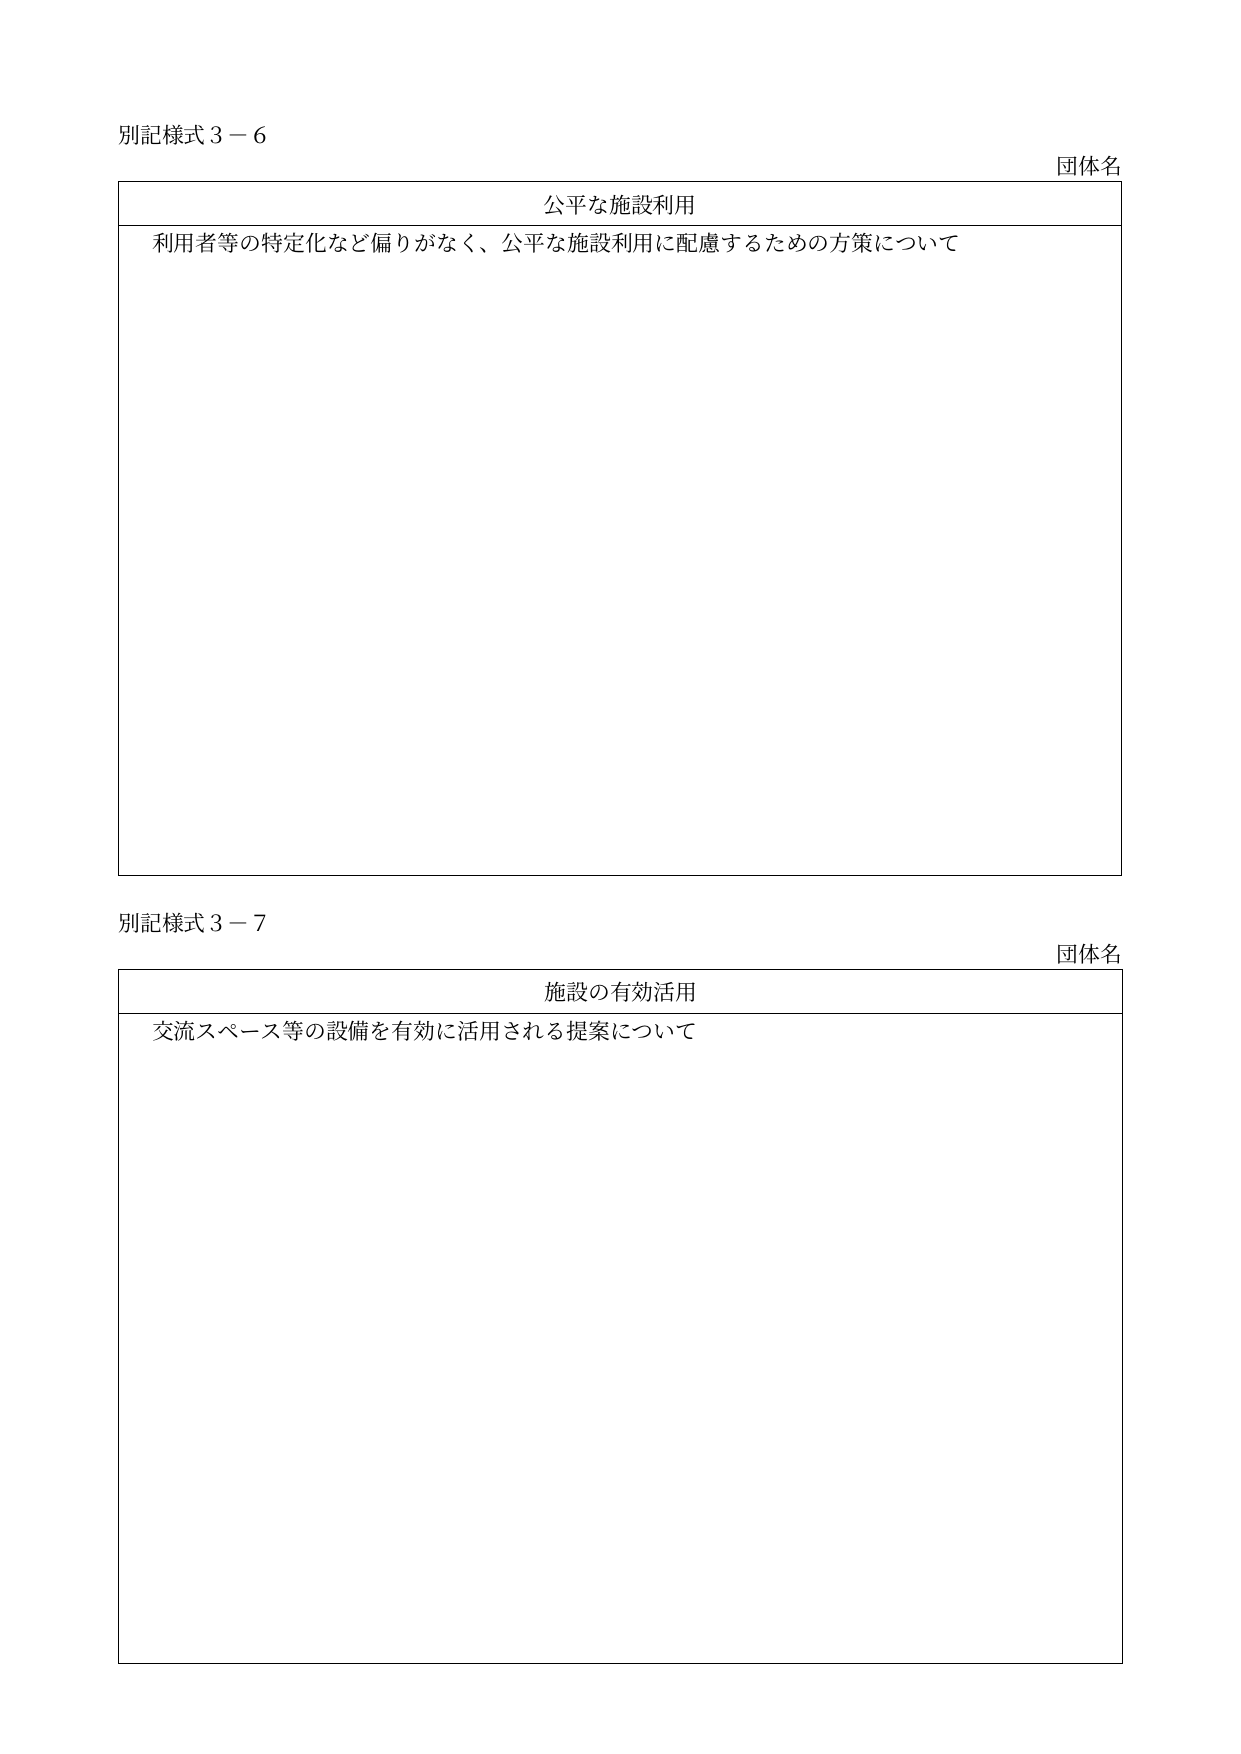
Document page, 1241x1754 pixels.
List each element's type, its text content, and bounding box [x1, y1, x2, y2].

table_cell 利用者等の特定化など偏りがなく、公平な施設利用に配慮するための方策について [119, 226, 1121, 875]
table_cell 交流スペース等の設備を有効に活用される提案について [119, 1014, 1122, 1662]
text 団体名 [118, 937, 1122, 969]
text 別記様式３－６ [118, 118, 1122, 149]
table_header 施設の有効活用 [119, 970, 1122, 1013]
table_header 公平な施設利用 [119, 182, 1121, 225]
text 別記様式３－７ [118, 906, 1122, 937]
text 団体名 [118, 149, 1122, 181]
